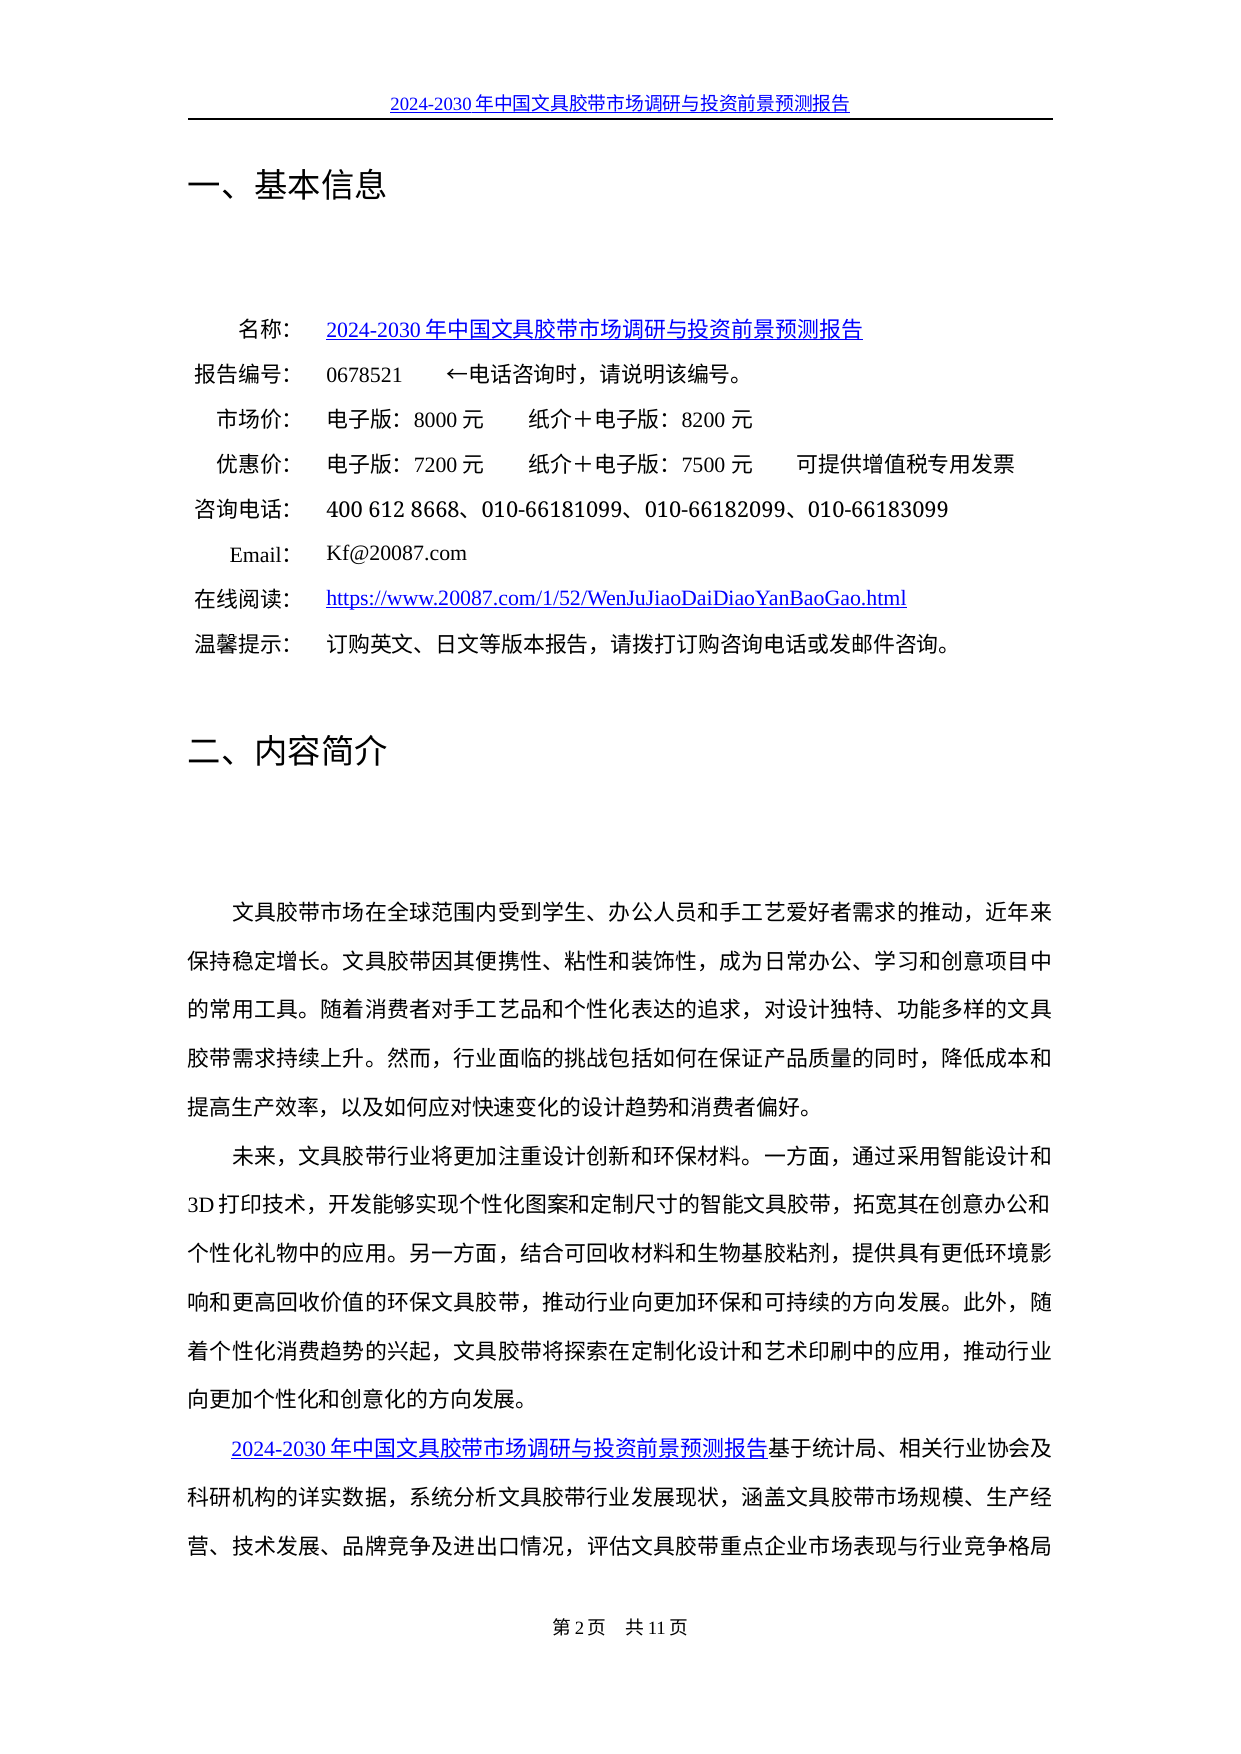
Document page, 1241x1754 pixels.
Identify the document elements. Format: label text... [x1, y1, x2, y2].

table_cell 报告编号： [167, 357, 315, 402]
table_cell 400 612 8668、010-66181099、010-66182099、010-66183099 [315, 492, 1073, 537]
table_cell [315, 582, 1073, 627]
table_cell 咨询电话： [167, 492, 315, 537]
table_cell Kf@20087.com [315, 537, 1073, 582]
title 二、内容简介 [187, 717, 1053, 782]
title 一、基本信息 [187, 150, 1053, 215]
table_header 2024-2030年中国文具胶带市场调研与投资前景预测报告 [315, 312, 1073, 357]
table_cell 市场价： [167, 402, 315, 447]
table_header 名称： [167, 312, 315, 357]
table_cell 优惠价： [167, 447, 315, 492]
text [187, 894, 1053, 1561]
table_cell 在线阅读： [167, 582, 315, 627]
table_cell 电子版：8000 元 纸介＋电子版：8200 元 [315, 402, 1073, 447]
table_cell 温馨提示： [167, 627, 315, 672]
table_cell 电子版：7200 元 纸介＋电子版：7500 元 可提供增值税专用发票 [315, 447, 1073, 492]
table_cell 订购英文、日文等版本报告，请拨打订购咨询电话或发邮件咨询。 [315, 627, 1073, 672]
table_cell 0678521 ←电话咨询时，请说明该编号。 [315, 357, 1073, 402]
table_cell Email： [167, 537, 315, 582]
